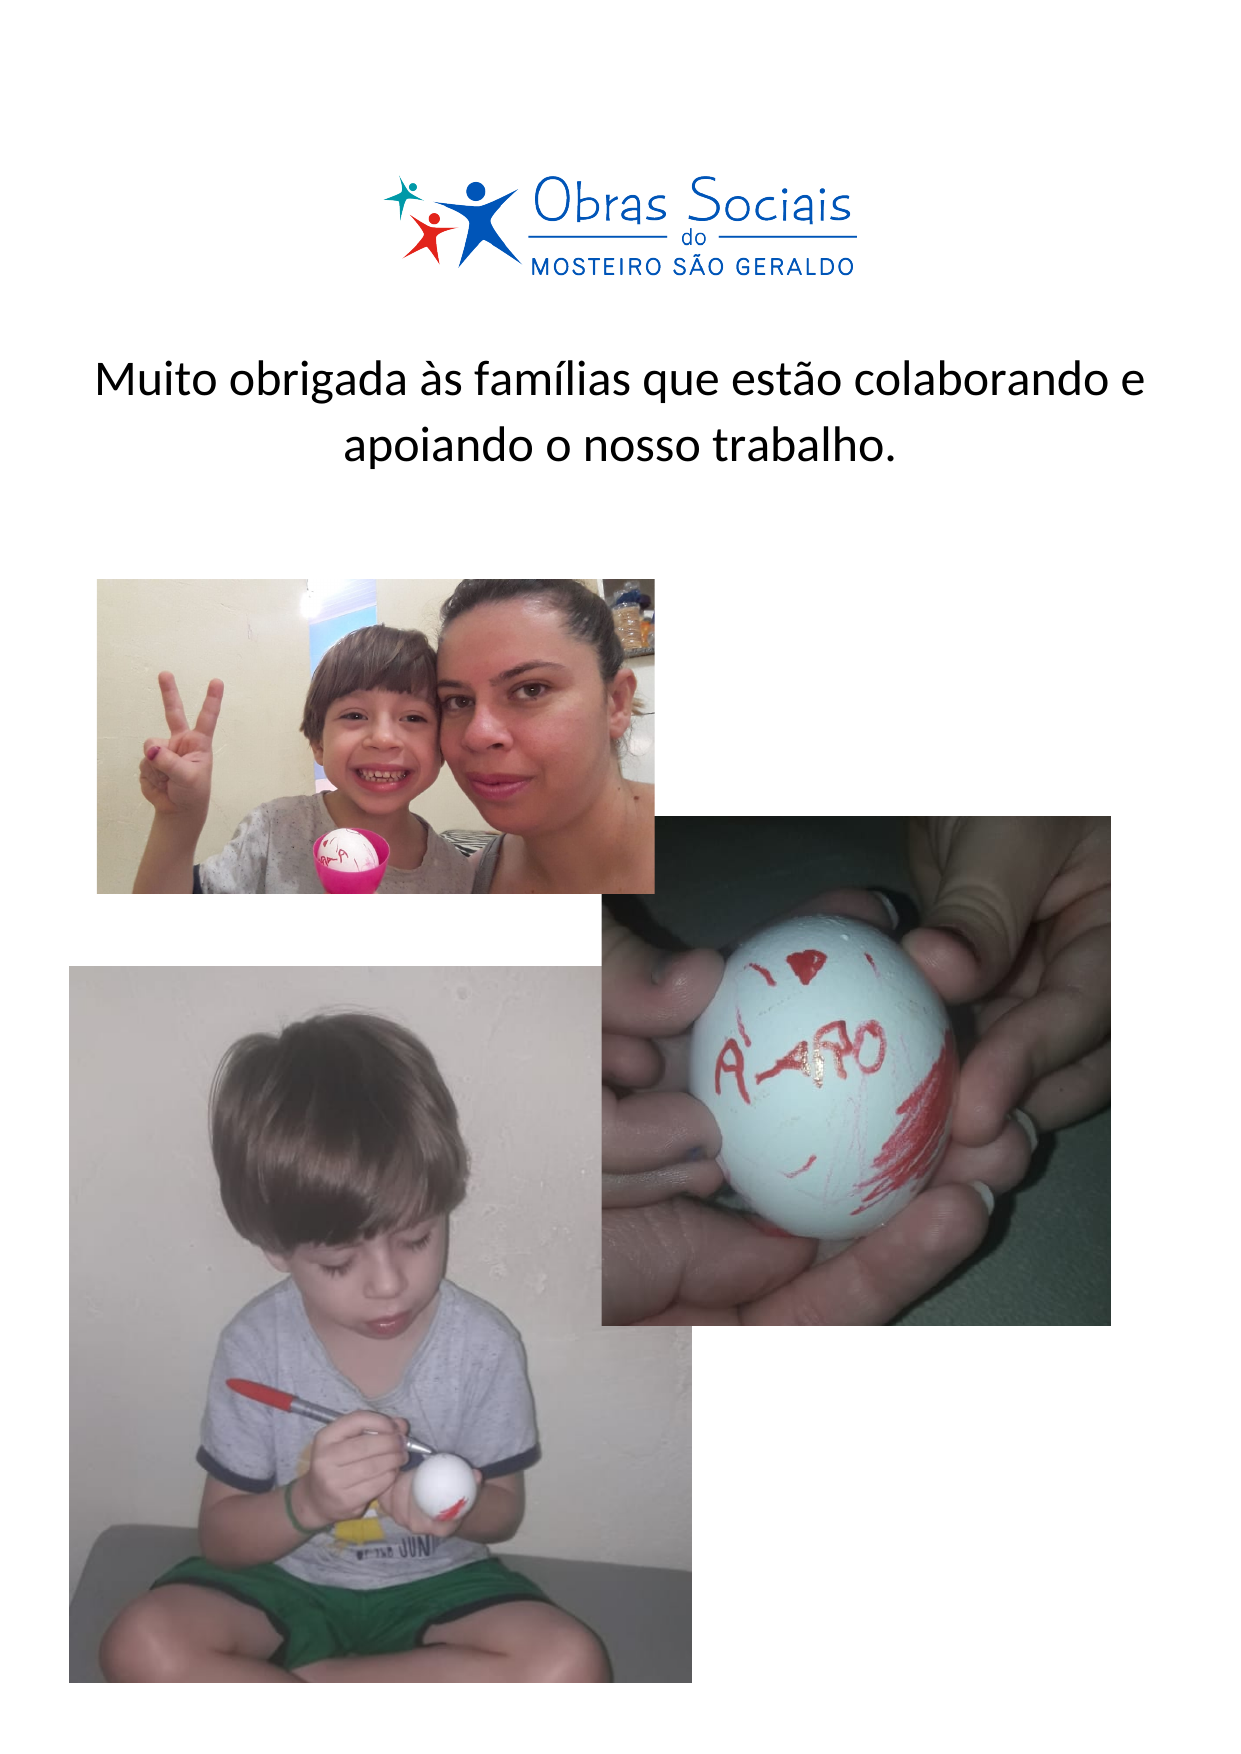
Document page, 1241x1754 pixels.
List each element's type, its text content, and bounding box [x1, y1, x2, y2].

picture [69, 579, 1111, 1683]
picture [377, 168, 863, 282]
text Muito obrigada às famílias que estão colaborando e apoiando o nosso trabalho. [75, 347, 1165, 474]
